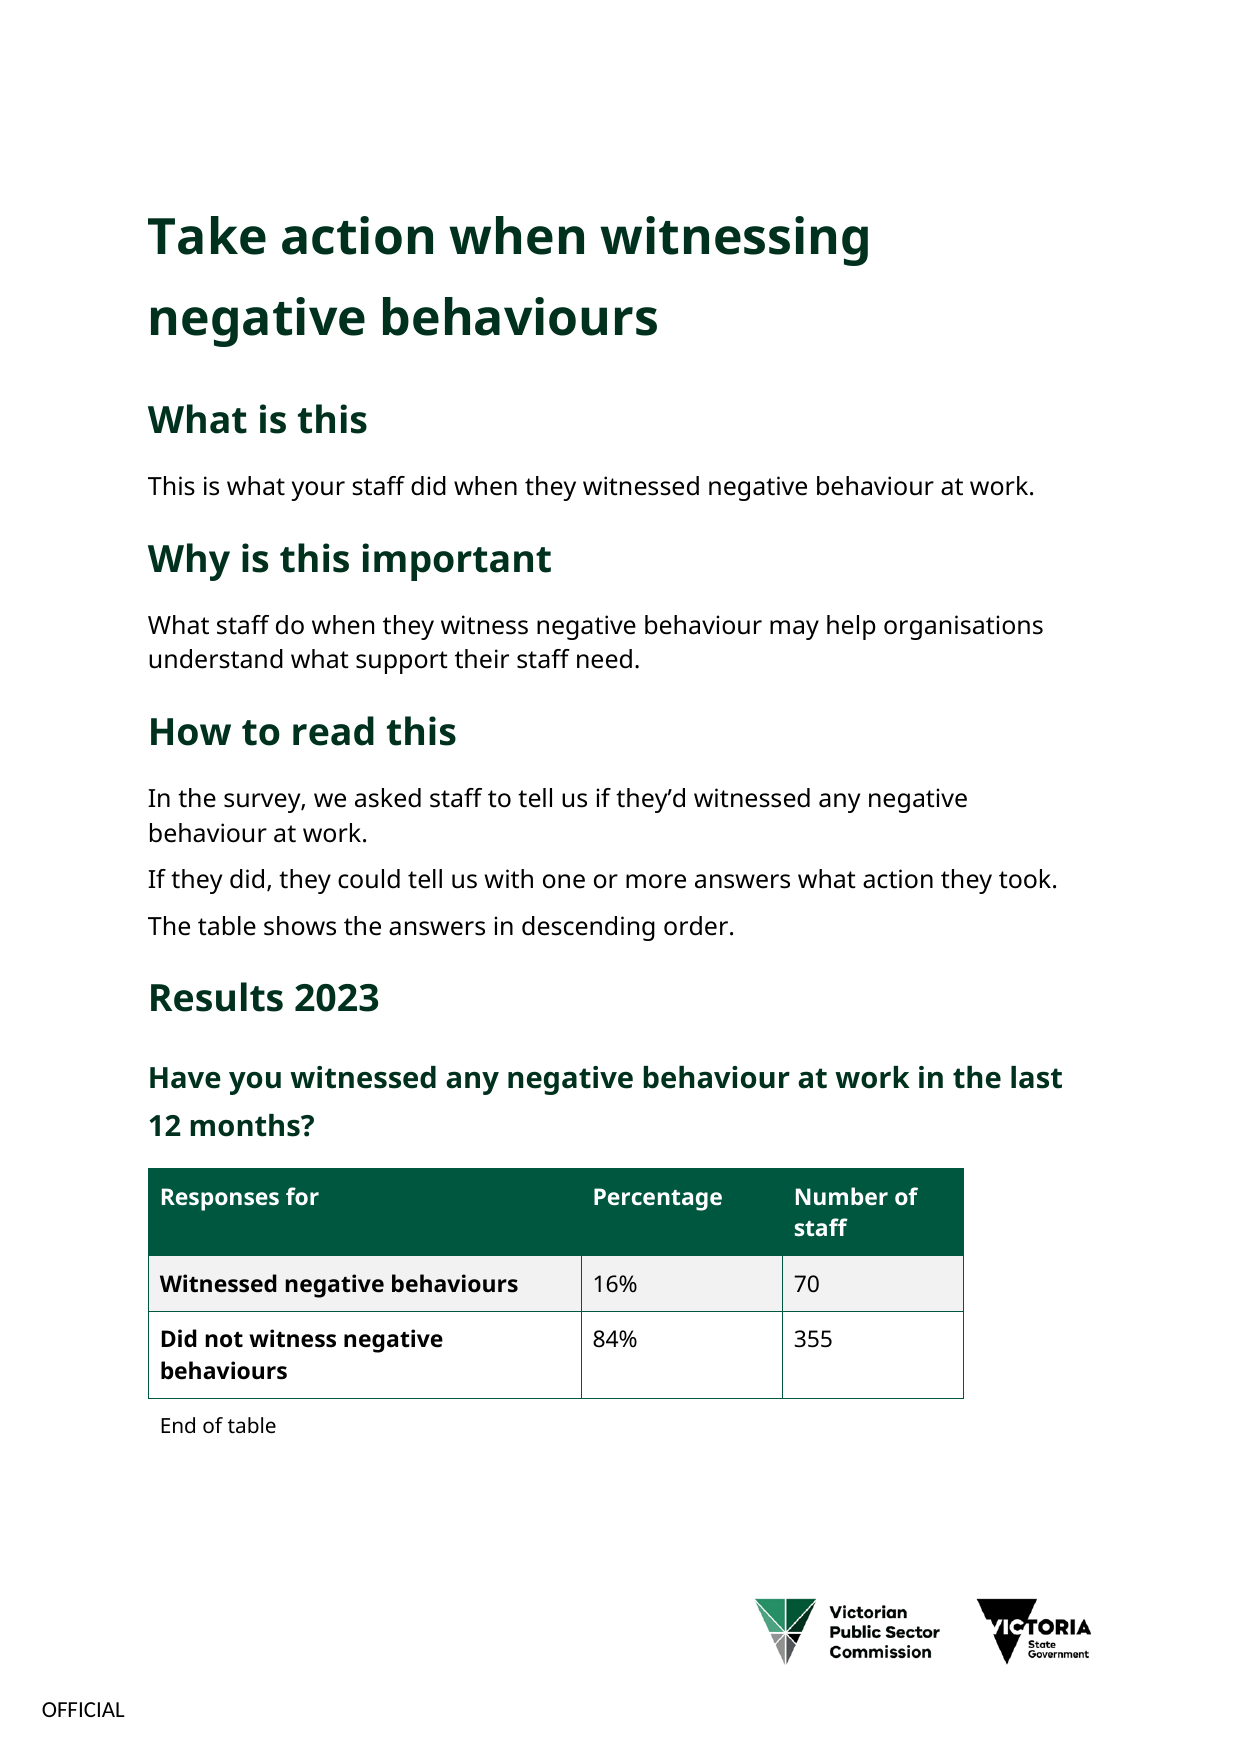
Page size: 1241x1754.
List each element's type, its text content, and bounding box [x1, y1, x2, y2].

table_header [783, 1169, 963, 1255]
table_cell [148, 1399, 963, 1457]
text This is what your staff did when they witnessed negative behaviour at work. [148, 469, 1092, 503]
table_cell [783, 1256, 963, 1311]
picture [754, 1598, 1093, 1666]
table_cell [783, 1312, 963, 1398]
subtitle Take action when witnessing negative behaviours [148, 201, 1092, 350]
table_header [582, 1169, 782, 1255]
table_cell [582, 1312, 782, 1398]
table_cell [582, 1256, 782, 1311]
text In the survey, we asked staff to tell us if they’d witnessed any negative behaviour at work. [148, 781, 1092, 849]
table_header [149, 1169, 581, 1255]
subtitle Results 2023 [148, 971, 1092, 1022]
subtitle Why is this important [148, 532, 1092, 583]
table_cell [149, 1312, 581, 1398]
text What staff do when they witness negative behaviour may help organisations understand what support their staff need. [148, 608, 1092, 676]
text The table shows the answers in descending order. [148, 908, 1092, 942]
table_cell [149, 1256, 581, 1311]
text If they did, they could tell us with one or more answers what action they took. [148, 862, 1092, 896]
subtitle What is this [148, 393, 1092, 444]
subtitle Have you witnessed any negative behaviour at work in the last 12 months? [148, 1058, 1092, 1145]
subtitle How to read this [148, 705, 1092, 756]
